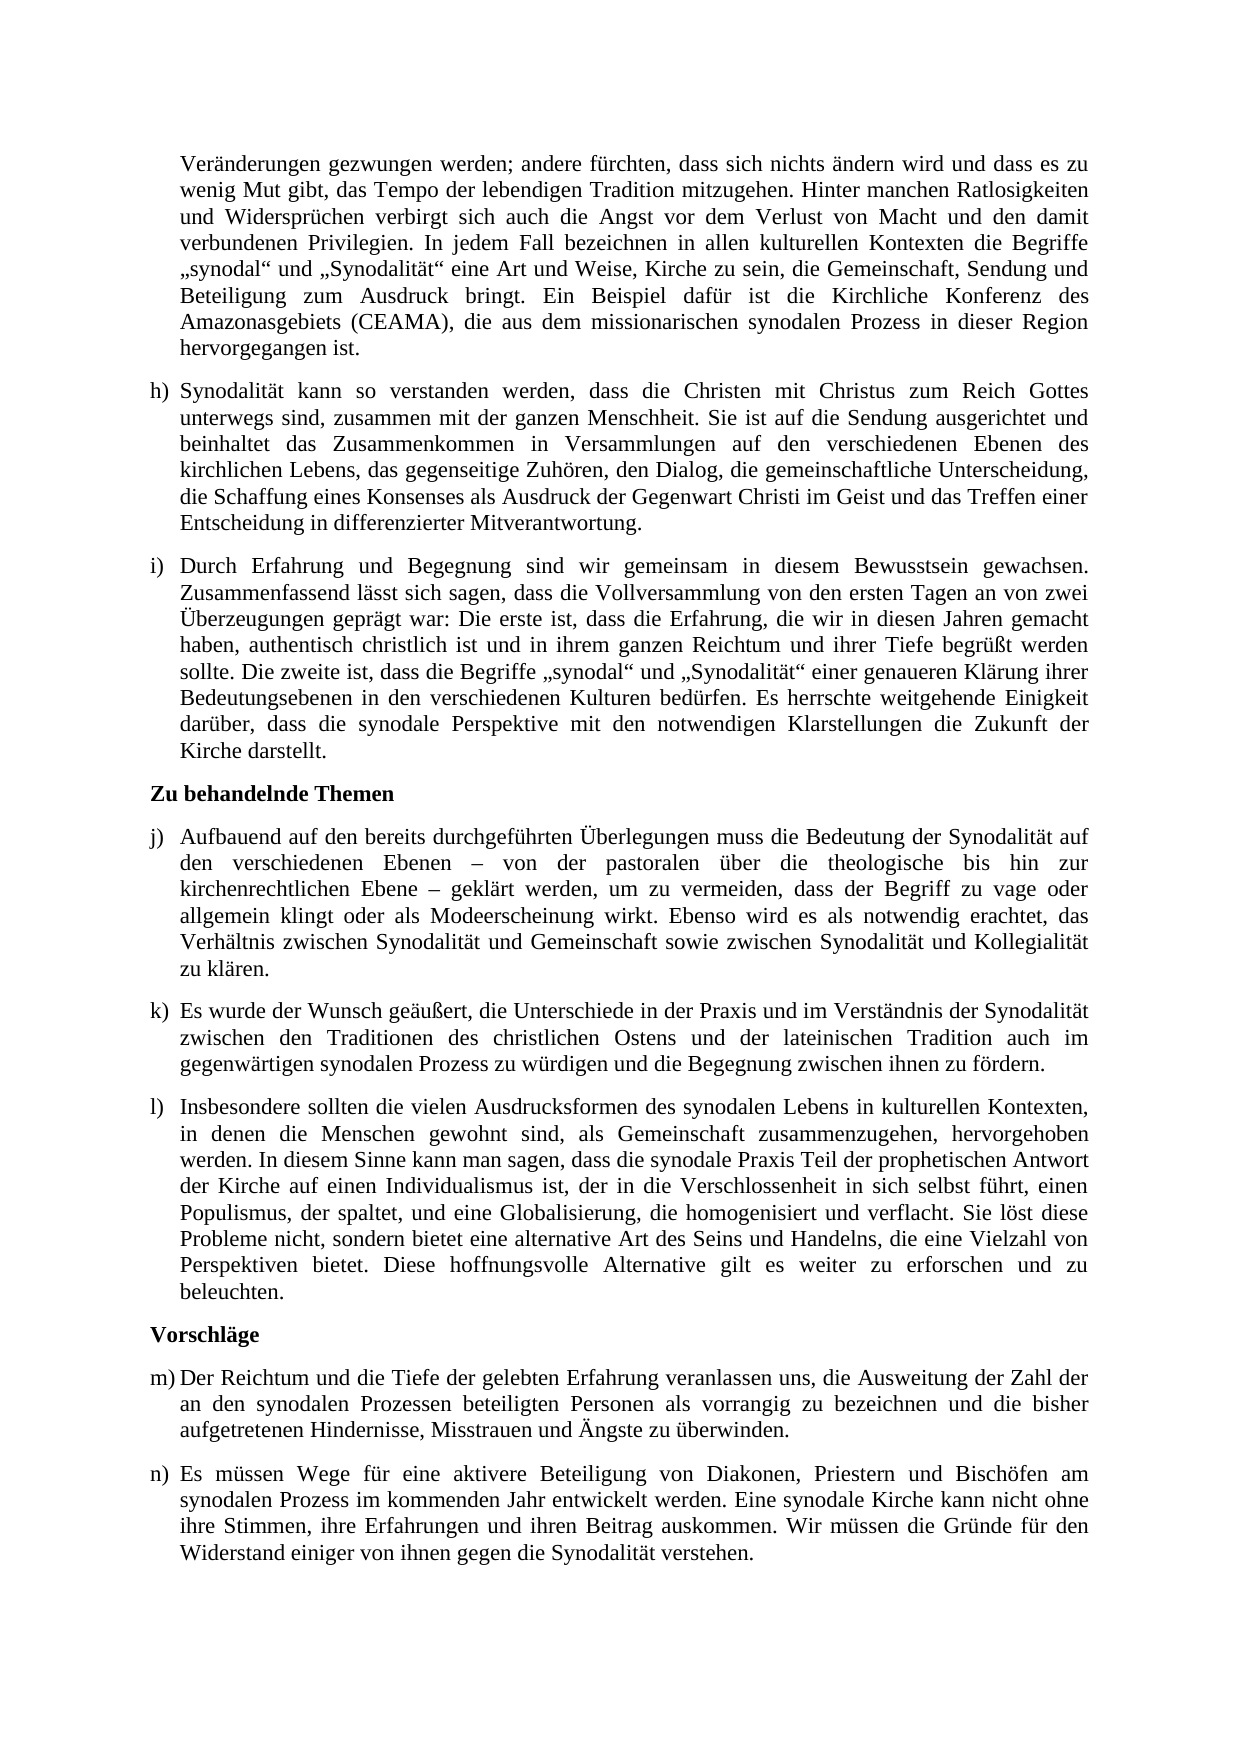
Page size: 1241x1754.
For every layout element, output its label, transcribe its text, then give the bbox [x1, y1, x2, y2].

text m) Der Reichtum und die Tiefe der gelebten Erfahrung veranlassen uns, die Ausweitung der Zahl der an den synodalen Prozessen beteiligten Personen als vorrangig zu bezeichnen und die bisher aufgetretenen Hindernisse, Misstrauen und Ängste zu überwinden. [150, 1364, 1090, 1443]
text k) Es wurde der Wunsch geäußert, die Unterschiede in der Praxis und im Verständnis der Synodalität zwischen den Traditionen des christlichen Ostens und der lateinischen Tradition auch im gegenwärtigen synodalen Prozess zu würdigen und die Begegnung zwischen ihnen zu fördern. [150, 998, 1090, 1077]
text Zu behandelnde Themen [150, 780, 1090, 806]
text Vorschläge [150, 1321, 1090, 1347]
text n) Es müssen Wege für eine aktivere Beteiligung von Diakonen, Priestern und Bischöfen am synodalen Prozess im kommenden Jahr entwickelt werden. Eine synodale Kirche kann nicht ohne ihre Stimmen, ihre Erfahrungen und ihren Beitrag auskommen. Wir müssen die Gründe für den Widerstand einiger von ihnen gegen die Synodalität verstehen. [150, 1459, 1090, 1565]
text h) Synodalität kann so verstanden werden, dass die Christen mit Christus zum Reich Gottes unterwegs sind, zusammen mit der ganzen Menschheit. Sie ist auf die Sendung ausgerichtet und beinhaltet das Zusammenkommen in Versammlungen auf den verschiedenen Ebenen des kirchlichen Lebens, das gegenseitige Zuhören, den Dialog, die gemeinschaftliche Unterscheidung, die Schaffung eines Konsenses als Ausdruck der Gegenwart Christi im Geist und das Treffen einer Entscheidung in differenzierter Mitverantwortung. [150, 377, 1090, 536]
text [150, 150, 1090, 361]
text j) Aufbauend auf den bereits durchgeführten Überlegungen muss die Bedeutung der Synodalität auf den verschiedenen Ebenen – von der pastoralen über die theologische bis hin zur kirchenrechtlichen Ebene – geklärt werden, um zu vermeiden, dass der Begriff zu vage oder allgemein klingt oder als Modeerscheinung wirkt. Ebenso wird es als notwendig erachtet, das Verhältnis zwischen Synodalität und Gemeinschaft sowie zwischen Synodalität und Kollegialität zu klären. [150, 823, 1090, 981]
text i) Durch Erfahrung und Begegnung sind wir gemeinsam in diesem Bewusstsein gewachsen. Zusammenfassend lässt sich sagen, dass die Vollversammlung von den ersten Tagen an von zwei Überzeugungen geprägt war: Die erste ist, dass die Erfahrung, die wir in diesen Jahren gemacht haben, authentisch christlich ist und in ihrem ganzen Reichtum und ihrer Tiefe begrüßt werden sollte. Die zweite ist, dass die Begriffe „synodal“ und „Synodalität“ einer genaueren Klärung ihrer Bedeutungsebenen in den verschiedenen Kulturen bedürfen. Es herrschte weitgehende Einigkeit darüber, dass die synodale Perspektive mit den notwendigen Klarstellungen die Zukunft der Kirche darstellt. [150, 552, 1090, 763]
text l) Insbesondere sollten die vielen Ausdrucksformen des synodalen Lebens in kulturellen Kontexten, in denen die Menschen gewohnt sind, als Gemeinschaft zusammenzugehen, hervorgehoben werden. In diesem Sinne kann man sagen, dass die synodale Praxis Teil der prophetischen Antwort der Kirche auf einen Individualismus ist, der in die Verschlossenheit in sich selbst führt, einen Populismus, der spaltet, und eine Globalisierung, die homogenisiert und verflacht. Sie löst diese Probleme nicht, sondern bietet eine alternative Art des Seins und Handelns, die eine Vielzahl von Perspektiven bietet. Diese hoffnungsvolle Alternative gilt es weiter zu erforschen und zu beleuchten. [150, 1093, 1090, 1304]
